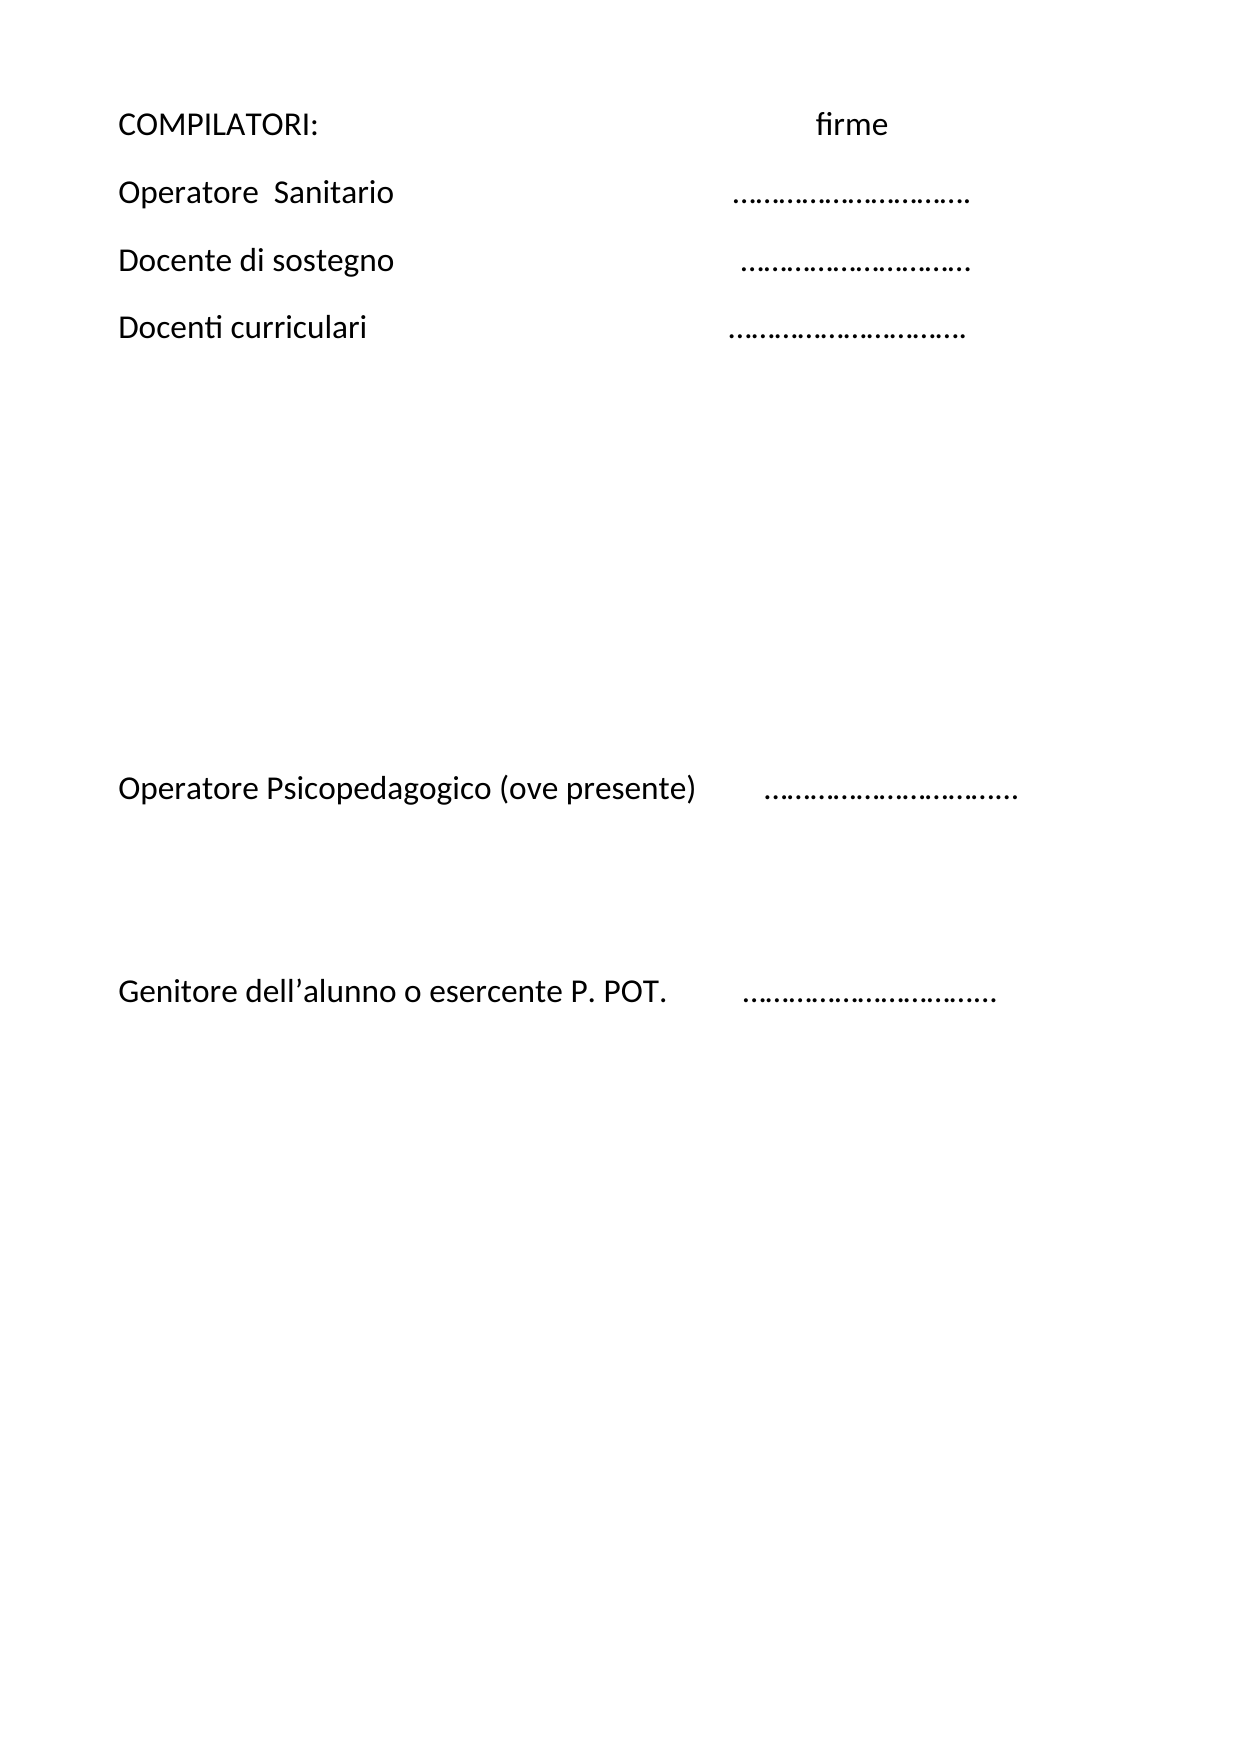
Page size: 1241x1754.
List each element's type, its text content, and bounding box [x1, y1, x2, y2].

text Operatore Psicopedagogico (ove presente) …………………………... [118, 767, 1122, 807]
text COMPILATORI: firme [118, 103, 1122, 144]
text Docenti curriculari …………………………. [118, 306, 1122, 347]
text Genitore dell’alunno o esercente P. POT. …………………………... [118, 969, 1122, 1010]
text Operatore Sanitario …………………………. [118, 171, 1122, 212]
text Docente di sostegno ………………………… [118, 239, 1122, 279]
